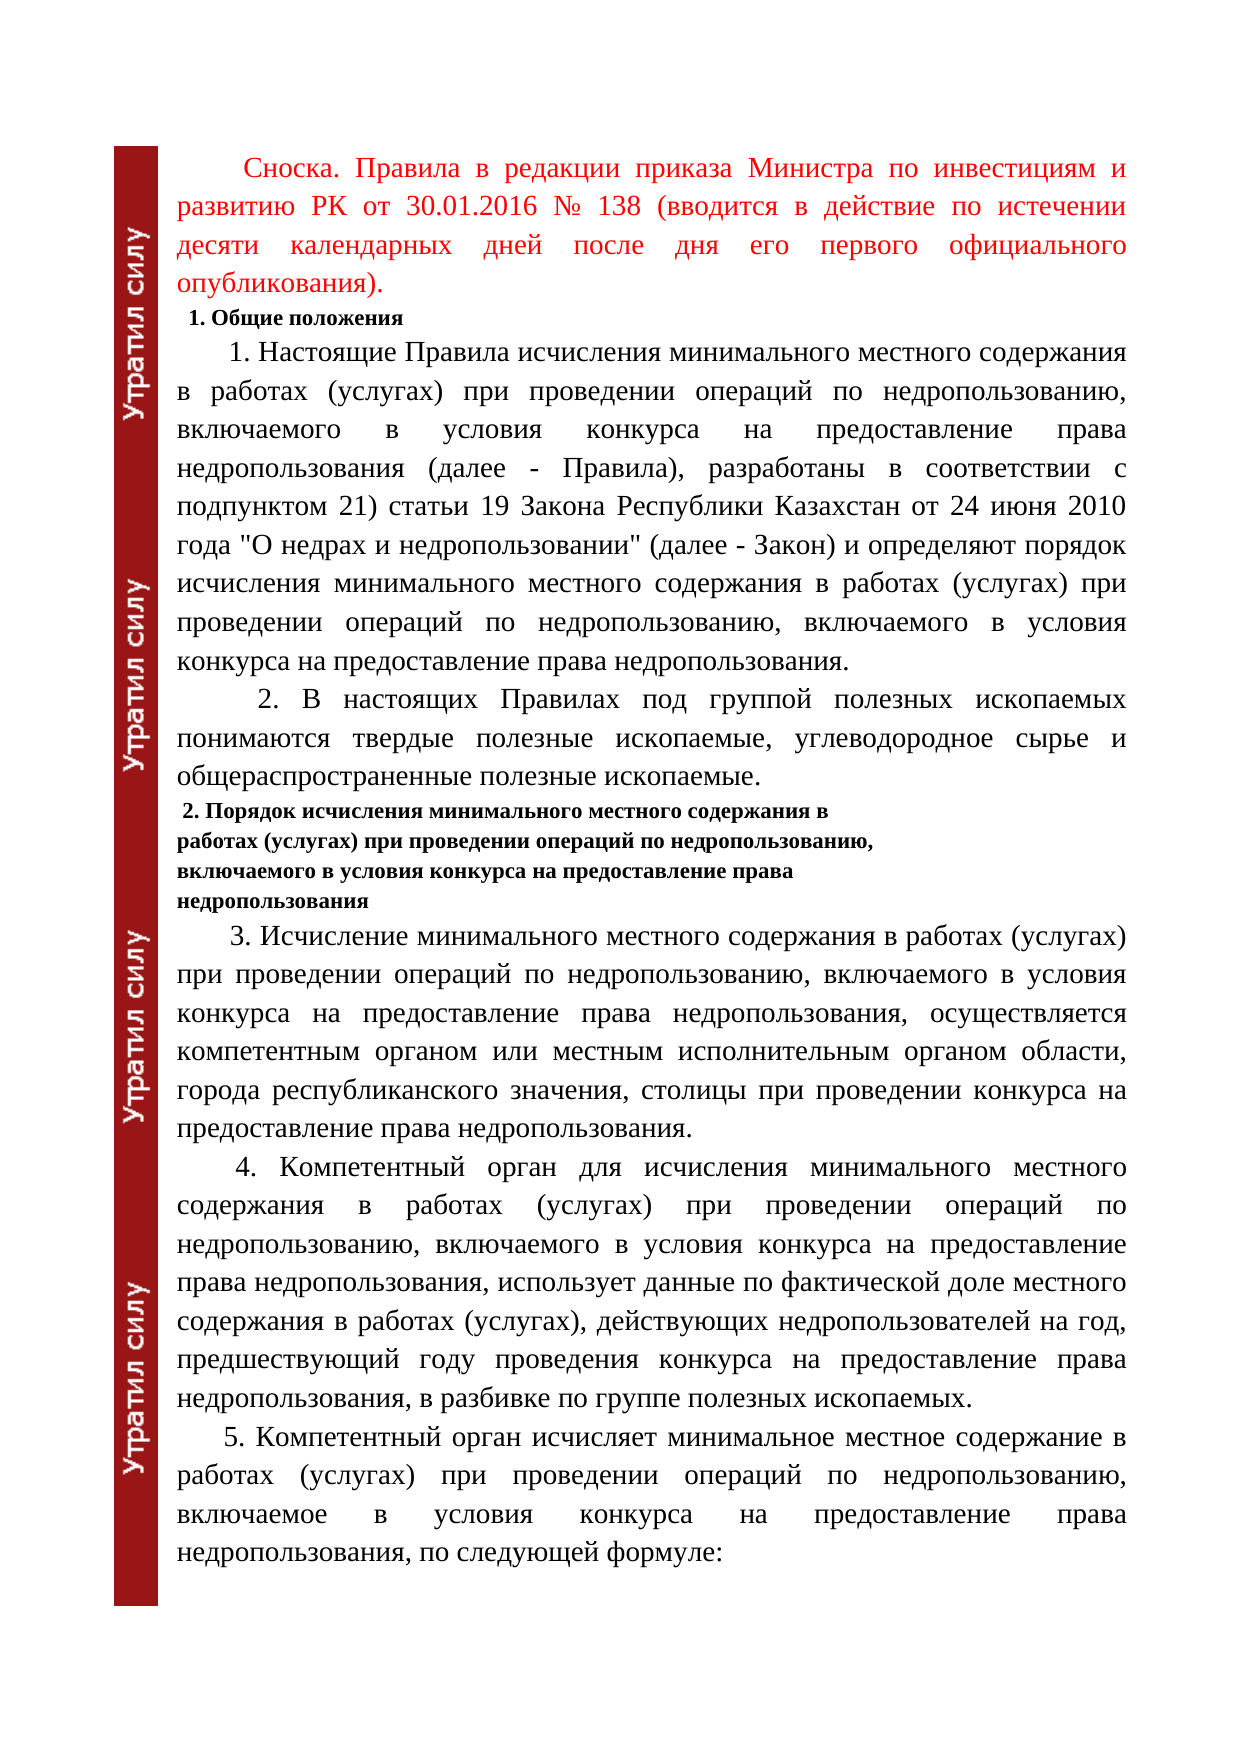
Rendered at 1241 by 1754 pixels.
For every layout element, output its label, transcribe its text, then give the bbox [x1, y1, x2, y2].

text 2. В настоящих Правилах под группой полезных ископаемых понимаются твердые полезные ископаемые, углеводородное сырье и общераспространенные полезные ископаемые. [112, 681, 1128, 792]
picture [114, 146, 158, 150]
picture [114, 299, 158, 304]
picture [114, 914, 158, 918]
picture [114, 792, 158, 797]
picture [114, 676, 158, 681]
text Сноска. Правила в редакции приказа Министра по инвестициям и развитию РК от 30.01.2016 № 138 (вводится в действие по истечении десяти календарных дней после дня его первого официального опубликования). [112, 150, 1128, 299]
text 2. Порядок исчисления минимального местного содержания в работах (услугах) при проведении операций по недропользованию, включаемого в условия конкурса на предоставление права недропользования [112, 797, 1128, 914]
text 3. Исчисление минимального местного содержания в работах (услугах) при проведении операций по недропользованию, включаемого в условия конкурса на предоставление права недропользования, осуществляется компетентным органом или местным исполнительным органом области, города республиканского значения, столицы при проведении конкурса на предоставление права недропользования. [112, 918, 1128, 1144]
text 4. Компетентный орган для исчисления минимального местного содержания в работах (услугах) при проведении операций по недропользованию, включаемого в условия конкурса на предоставление права недропользования, использует данные по фактической доле местного содержания в работах (услугах), действующих недропользователей на год, предшествующий году проведения конкурса на предоставление права недропользования, в разбивке по группе полезных ископаемых. [112, 1149, 1128, 1414]
picture [114, 1414, 158, 1419]
text 1. Настоящие Правила исчисления минимального местного содержания в работах (услугах) при проведении операций по недропользованию, включаемого в условия конкурса на предоставление права недропользования (далее - Правила), разработаны в соответствии с подпунктом 21) статьи 19 Закона Республики Казахстан от 24 июня 2010 года "О недрах и недропользовании" (далее - Закон) и определяют порядок исчисления минимального местного содержания в работах (услугах) при проведении операций по недропользованию, включаемого в условия конкурса на предоставление права недропользования. [112, 334, 1128, 676]
picture [114, 1144, 158, 1149]
text 1. Общие положения [112, 304, 1128, 331]
picture [114, 1568, 158, 1606]
text 5. Компетентный орган исчисляет минимальное местное содержание в работах (услугах) при проведении операций по недропользованию, включаемое в условия конкурса на предоставление права недропользования, по следующей формуле: [112, 1419, 1128, 1568]
